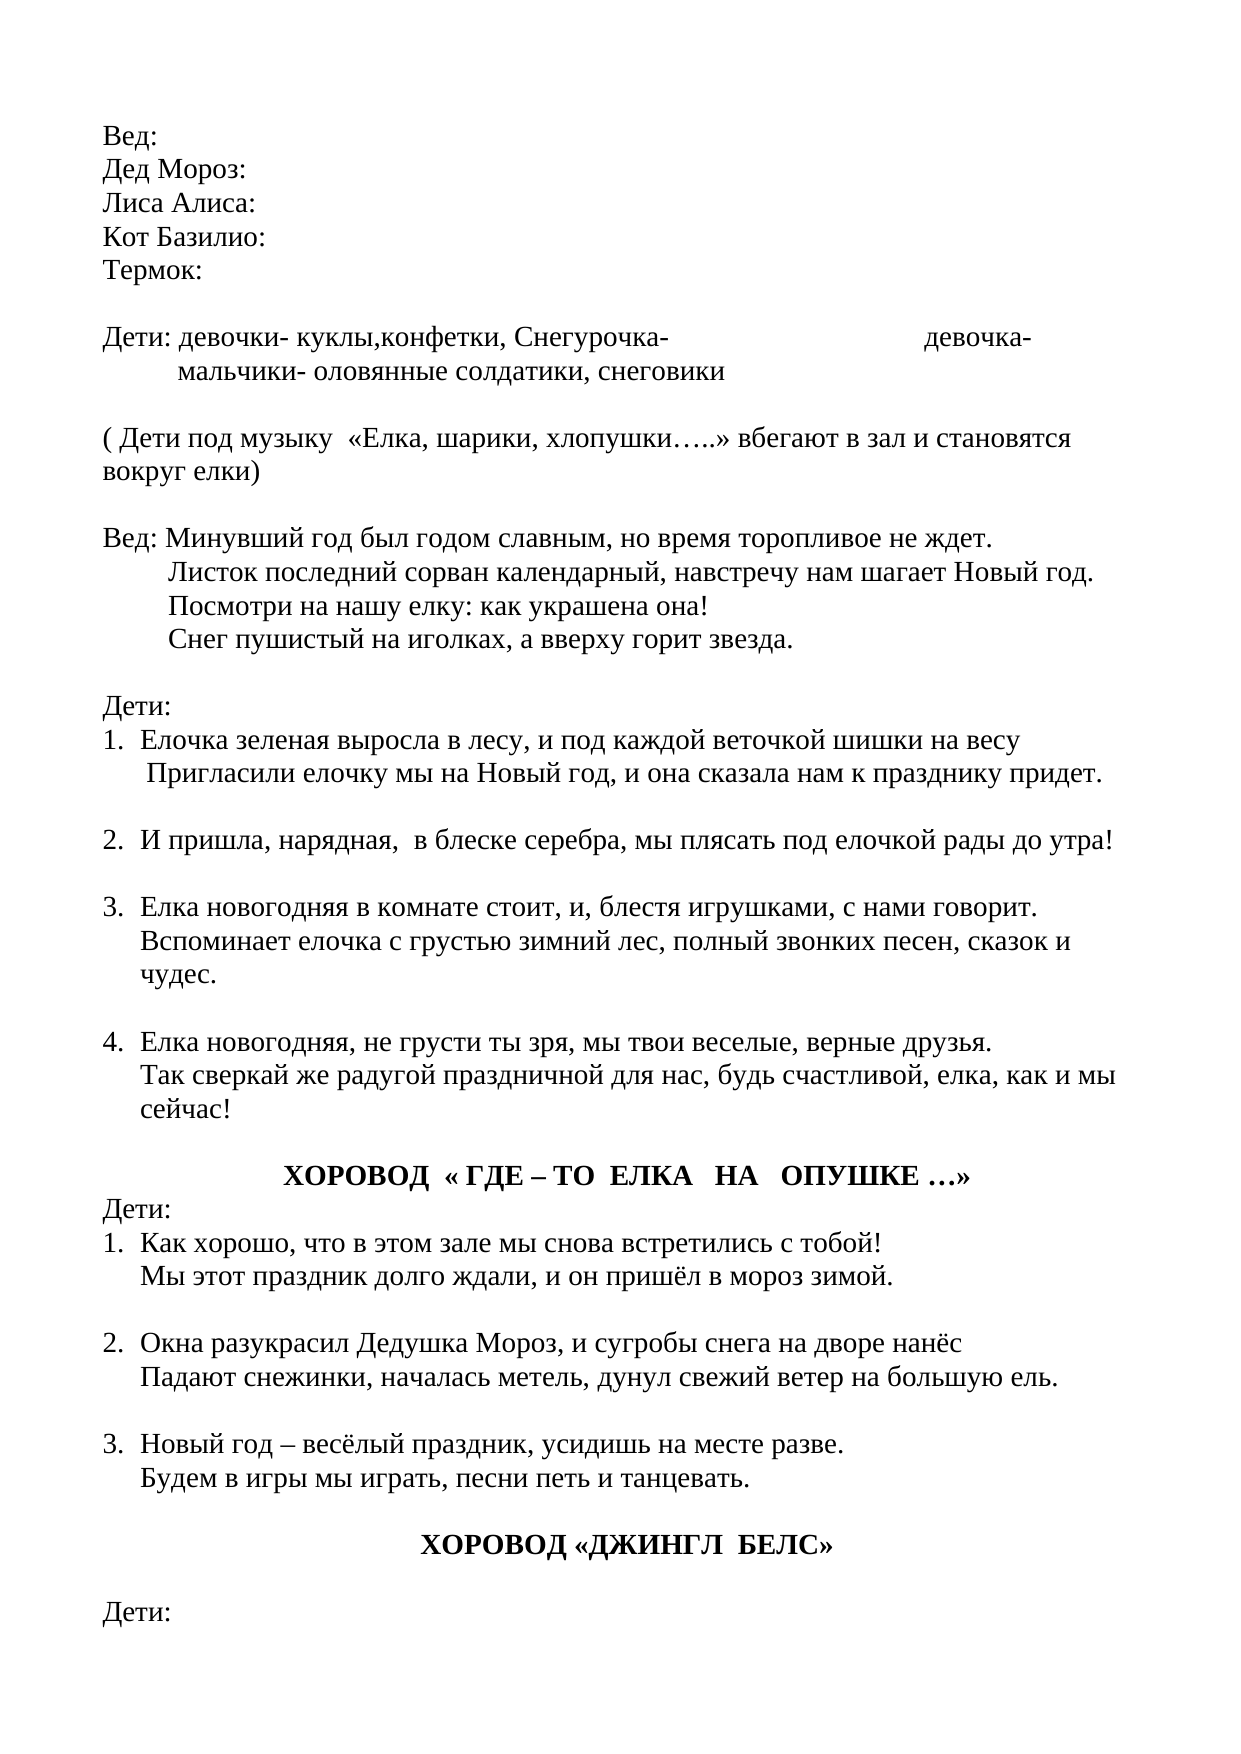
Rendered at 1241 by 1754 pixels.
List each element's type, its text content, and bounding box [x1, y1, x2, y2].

text мальчики- оловянные солдатики, снеговики [177, 353, 1152, 386]
list Мы этот праздник долго ждали, и он пришёл в мороз зимой. [140, 1258, 1152, 1292]
text Дети: [102, 688, 1152, 722]
list Елка новогодняя в комнате стоит, и, блестя игрушками, с нами говорит. Вспоминает елочка с грустью зимний лес, полный звонких песен, сказок и чудес. [102, 889, 1152, 990]
text Вед: Минувший год был годом славным, но время торопливое не ждет. [102, 521, 1152, 554]
text Дед Мороз: [102, 152, 1152, 185]
text ХОРОВОД «ДЖИНГЛ БЕЛС» [102, 1527, 1152, 1560]
text Падают снежинки, началась метель, дунул свежий ветер на большую ель. [140, 1359, 1152, 1393]
text Листок последний сорван календарный, навстречу нам шагает Новый год. [102, 554, 1152, 588]
text Дети: [102, 1191, 1152, 1225]
text ХОРОВОД « ГДЕ – ТО ЕЛКА НА ОПУШКЕ …» [102, 1158, 1152, 1191]
text ( Дети под музыку «Елка, шарики, хлопушки…..» вбегают в зал и становятся вокруг елки) [102, 420, 1152, 487]
text Вед: [102, 118, 1152, 152]
text Дети: [102, 1594, 1152, 1627]
text Снег пушистый на иголках, а вверху горит звезда. [102, 621, 1152, 655]
text Пригласили елочку мы на Новый год, и она сказала нам к празднику придет. [102, 755, 1152, 789]
list Новый год – весёлый праздник, усидишь на месте разве. [102, 1426, 1152, 1460]
list Окна разукрасил Дедушка Мороз, и сугробы снега на дворе нанёс [102, 1326, 1152, 1359]
text Так сверкай же радугой праздничной для нас, будь счастливой, елка, как и мы сейчас! [140, 1057, 1152, 1124]
text Посмотри на нашу елку: как украшена она! [102, 588, 1152, 621]
text Кот Базилио: [102, 219, 1152, 252]
text Дети: девочки- куклы,конфетки, Снегурочка- девочка- [102, 319, 1152, 353]
list И пришла, нарядная, в блеске серебра, мы плясать под елочкой рады до утра! [102, 822, 1152, 856]
list Как хорошо, что в этом зале мы снова встретились с тобой! [102, 1225, 1152, 1258]
list Елочка зеленая выросла в лесу, и под каждой веточкой шишки на весу [102, 722, 1152, 755]
list Елка новогодняя, не грусти ты зря, мы твои веселые, верные друзья. [102, 1024, 1152, 1057]
text Будем в игры мы играть, песни петь и танцевать. [140, 1460, 1152, 1493]
text Термок: [102, 252, 1152, 286]
text Лиса Алиса: [102, 185, 1152, 219]
